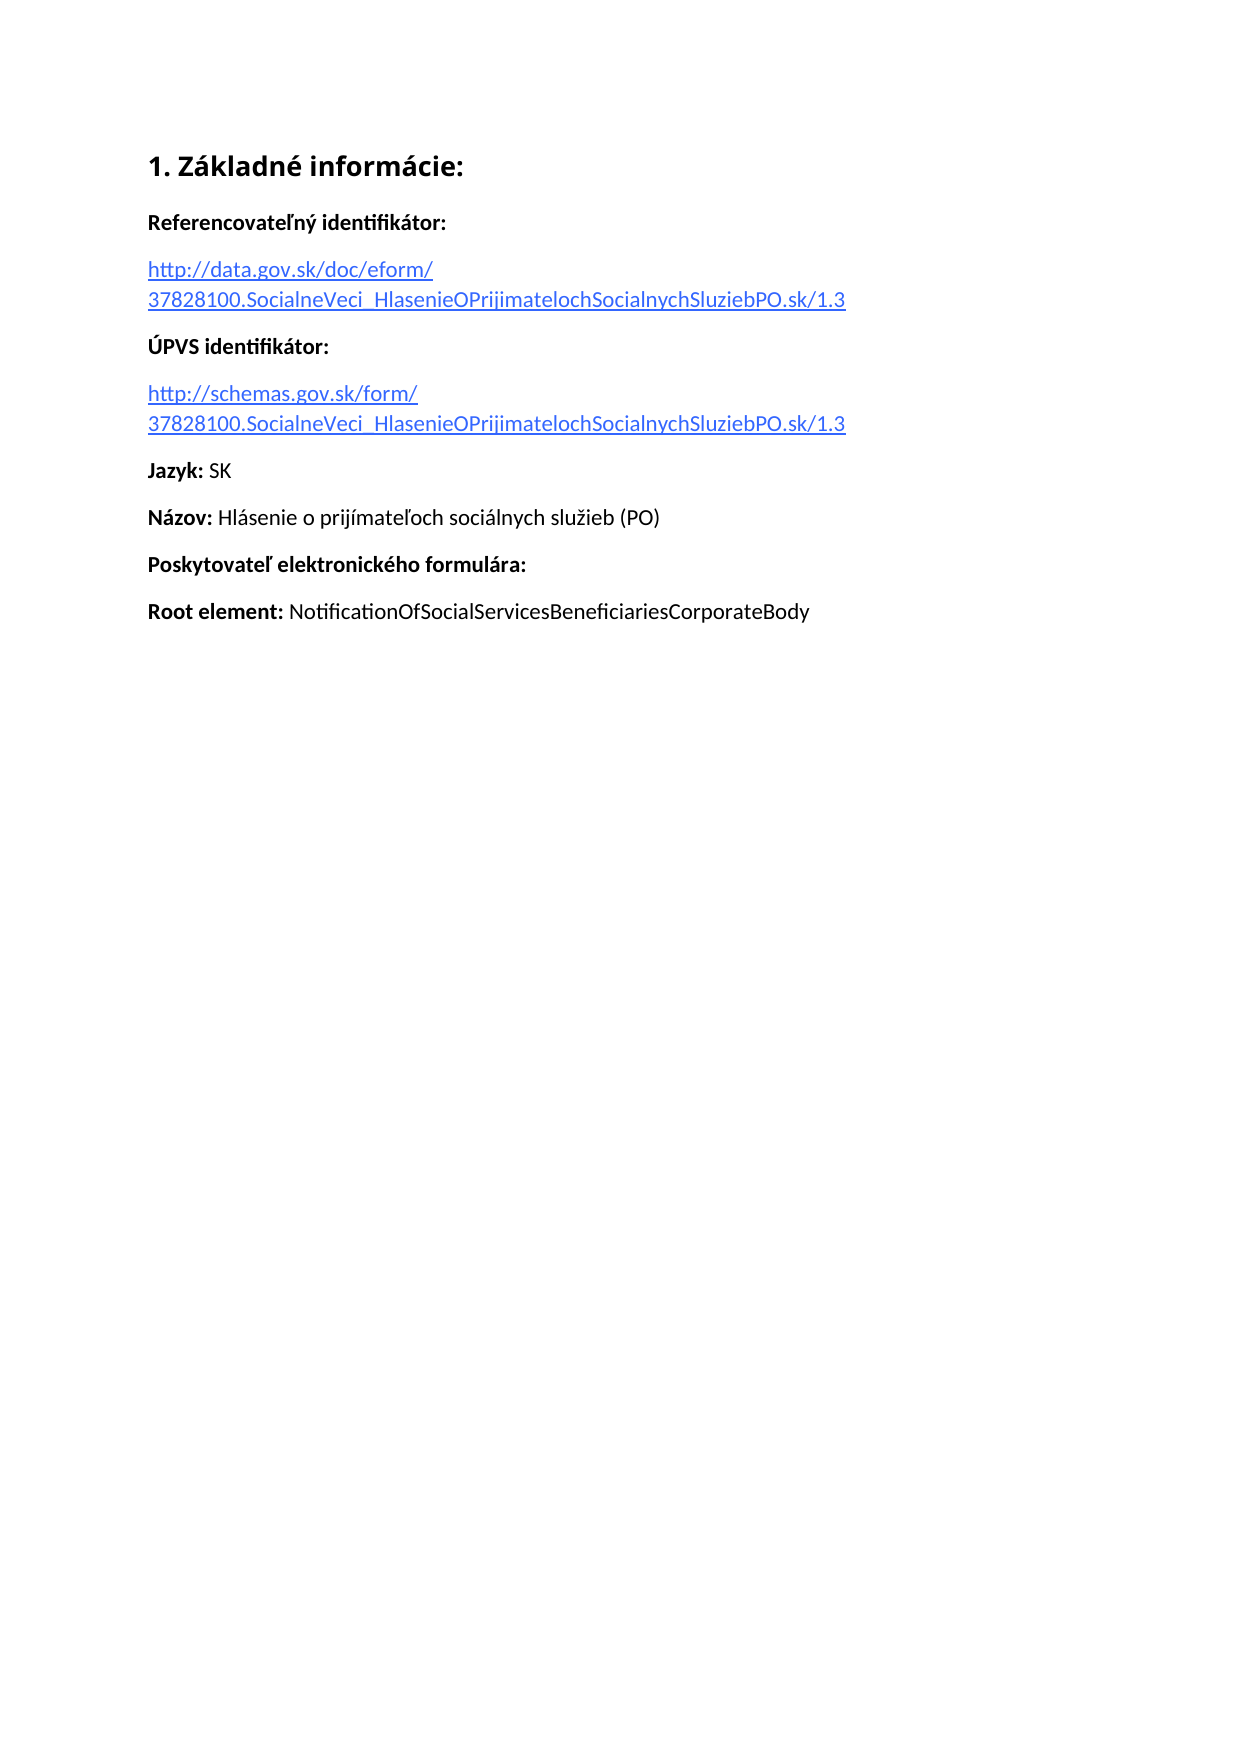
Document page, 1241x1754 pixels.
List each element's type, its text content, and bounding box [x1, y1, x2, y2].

text Root element: NotificationOfSocialServicesBeneficiariesCorporateBody [148, 597, 1093, 625]
text Jazyk: SK [148, 456, 1093, 484]
text http://schemas.gov.sk/form/37828100.SocialneVeci_HlasenieOPrijimatelochSocialnychSluziebPO.sk/1.3 [148, 379, 1093, 437]
text Poskytovateľ elektronického formulára: [148, 550, 1093, 578]
text Názov: Hlásenie o prijímateľoch sociálnych služieb (PO) [148, 503, 1093, 531]
text ÚPVS identifikátor: [148, 332, 1093, 360]
text http://data.gov.sk/doc/eform/37828100.SocialneVeci_HlasenieOPrijimatelochSocialnychSluziebPO.sk/1.3 [148, 255, 1093, 313]
text Referencovateľný identifikátor: [148, 208, 1093, 236]
subtitle 1. Základné informácie: [148, 148, 1093, 184]
